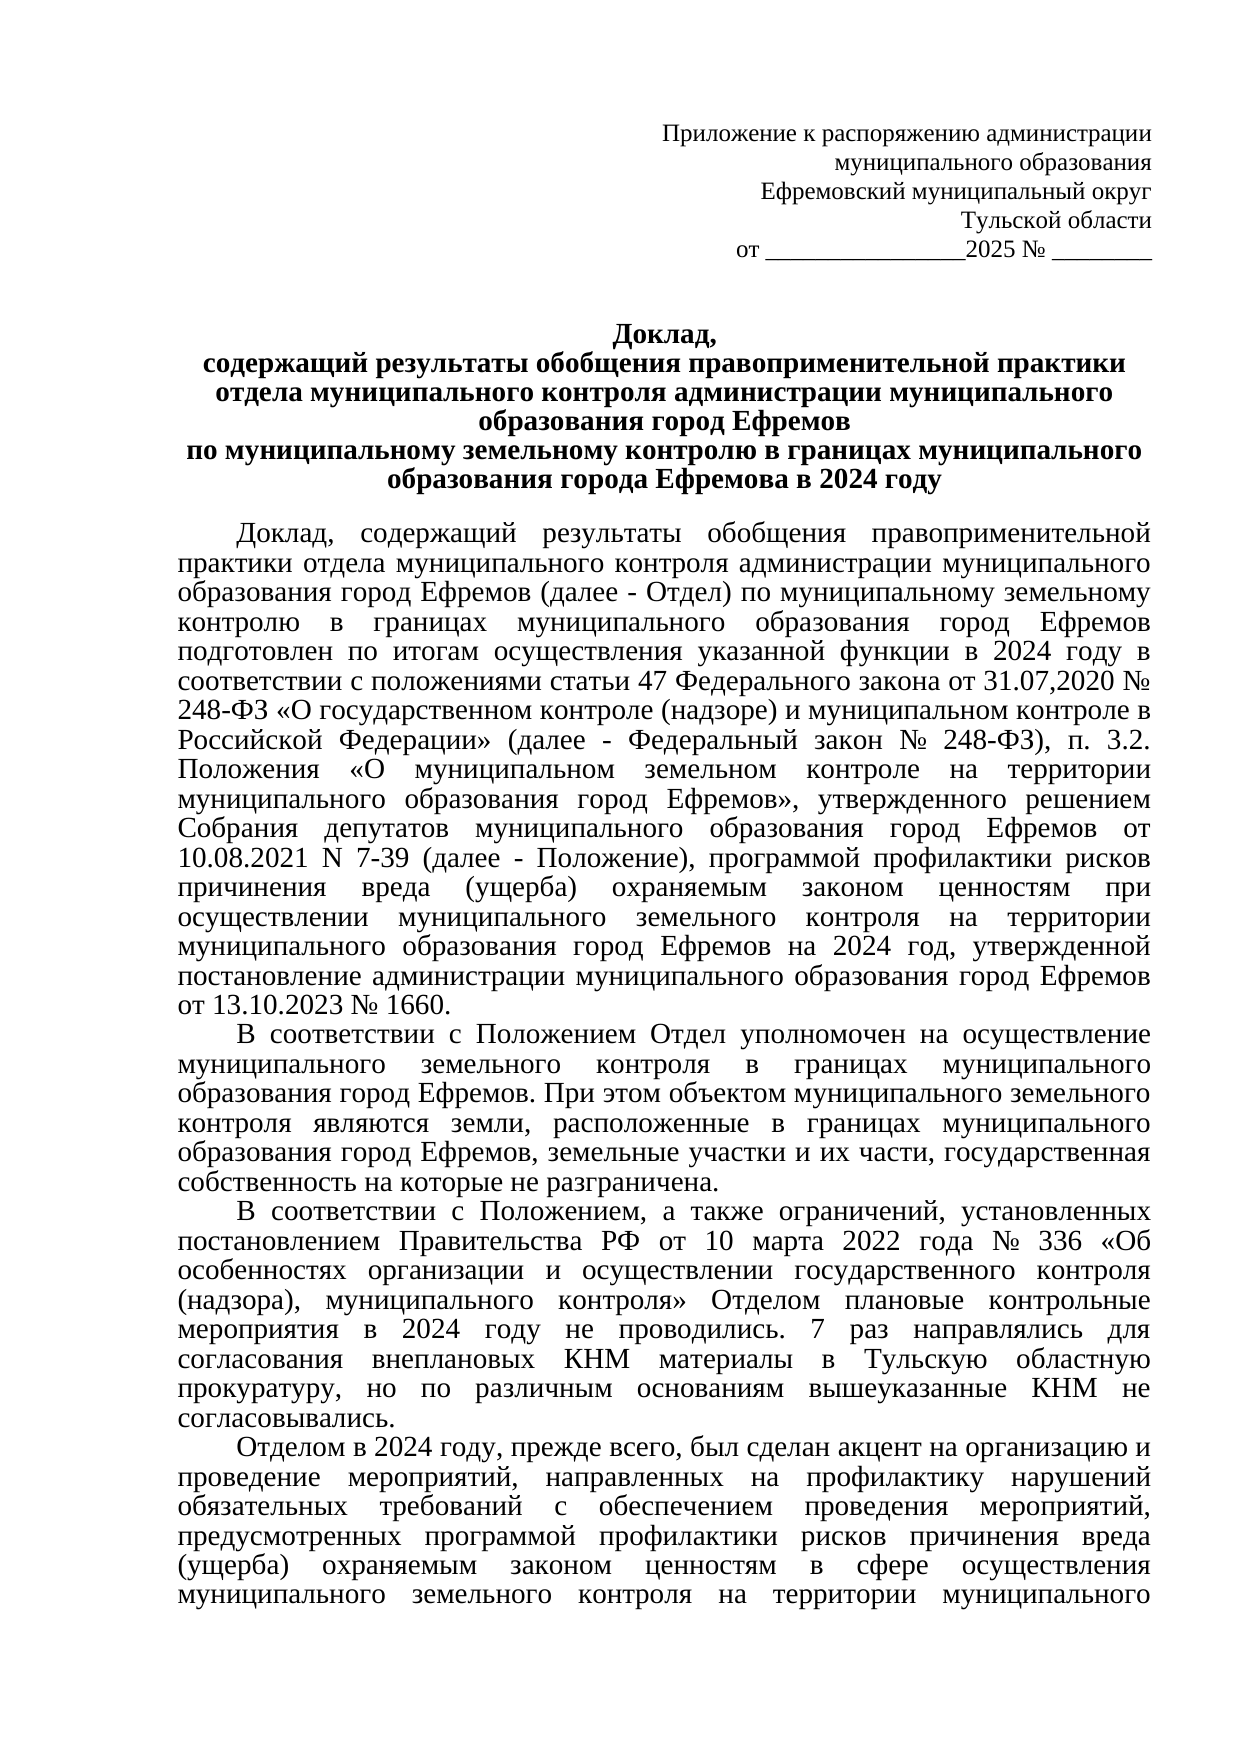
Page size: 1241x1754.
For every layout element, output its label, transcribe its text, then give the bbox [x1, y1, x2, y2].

text от ________________2025 № ________ [177, 234, 1152, 263]
text В соответствии с Положением, а также ограничений, установленных постановлением Правительства РФ от 10 марта 2022 года № 336 «Об особенностях организации и осуществлении государственного контроля (надзора), муниципального контроля» Отделом плановые контрольные мероприятия в 2024 году не проводились. 7 раз направлялись для согласования внеплановых КНМ материалы в Тульскую областную прокуратуру, но по различным основаниям вышеуказанные КНМ не согласовывались. [177, 1197, 1152, 1433]
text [177, 1433, 1152, 1610]
text содержащий результаты обобщения правоприменительной практики отдела муниципального контроля администрации муниципального образования город Ефремов [177, 350, 1152, 437]
text Доклад, содержащий результаты обобщения правоприменительной практики отдела муниципального контроля администрации муниципального образования город Ефремов (далее - Отдел) по муниципальному земельному контролю в границах муниципального образования город Ефремов подготовлен по итогам осуществления указанной функции в 2024 году в соответствии с положениями статьи 47 Федерального закона от 31.07,2020 № 248-ФЗ «О государственном контроле (надзоре) и муниципальном контроле в Российской Федерации» (далее - Федеральный закон № 248-ФЗ), п. 3.2. Положения «О муниципальном земельном контроле на территории муниципального образования город Ефремов», утвержденного решением Собрания депутатов муниципального образования город Ефремов от 10.08.2021 N 7-39 (далее - Положение), программой профилактики рисков причинения вреда (ущерба) охраняемым законом ценностям при осуществлении муниципального земельного контроля на территории муниципального образования город Ефремов на 2024 год, утвержденной постановление администрации муниципального образования город Ефремов от 13.10.2023 № 1660. [177, 519, 1152, 1020]
text Ефремовский муниципальный округ [177, 176, 1152, 205]
text В соответствии с Положением Отдел уполномочен на осуществление муниципального земельного контроля в границах муниципального образования город Ефремов. При этом объектом муниципального земельного контроля являются земли, расположенные в границах муниципального образования город Ефремов, земельные участки и их части, государственная собственность на которые не разграничена. [177, 1020, 1152, 1197]
text Тульской области [177, 205, 1152, 234]
text муниципального образования [177, 147, 1152, 176]
text по муниципальному земельному контролю в границах муниципального образования города Ефремова в 2024 году [177, 437, 1152, 494]
text Приложение к распоряжению администрации [177, 118, 1152, 147]
text Доклад, [177, 321, 1152, 350]
